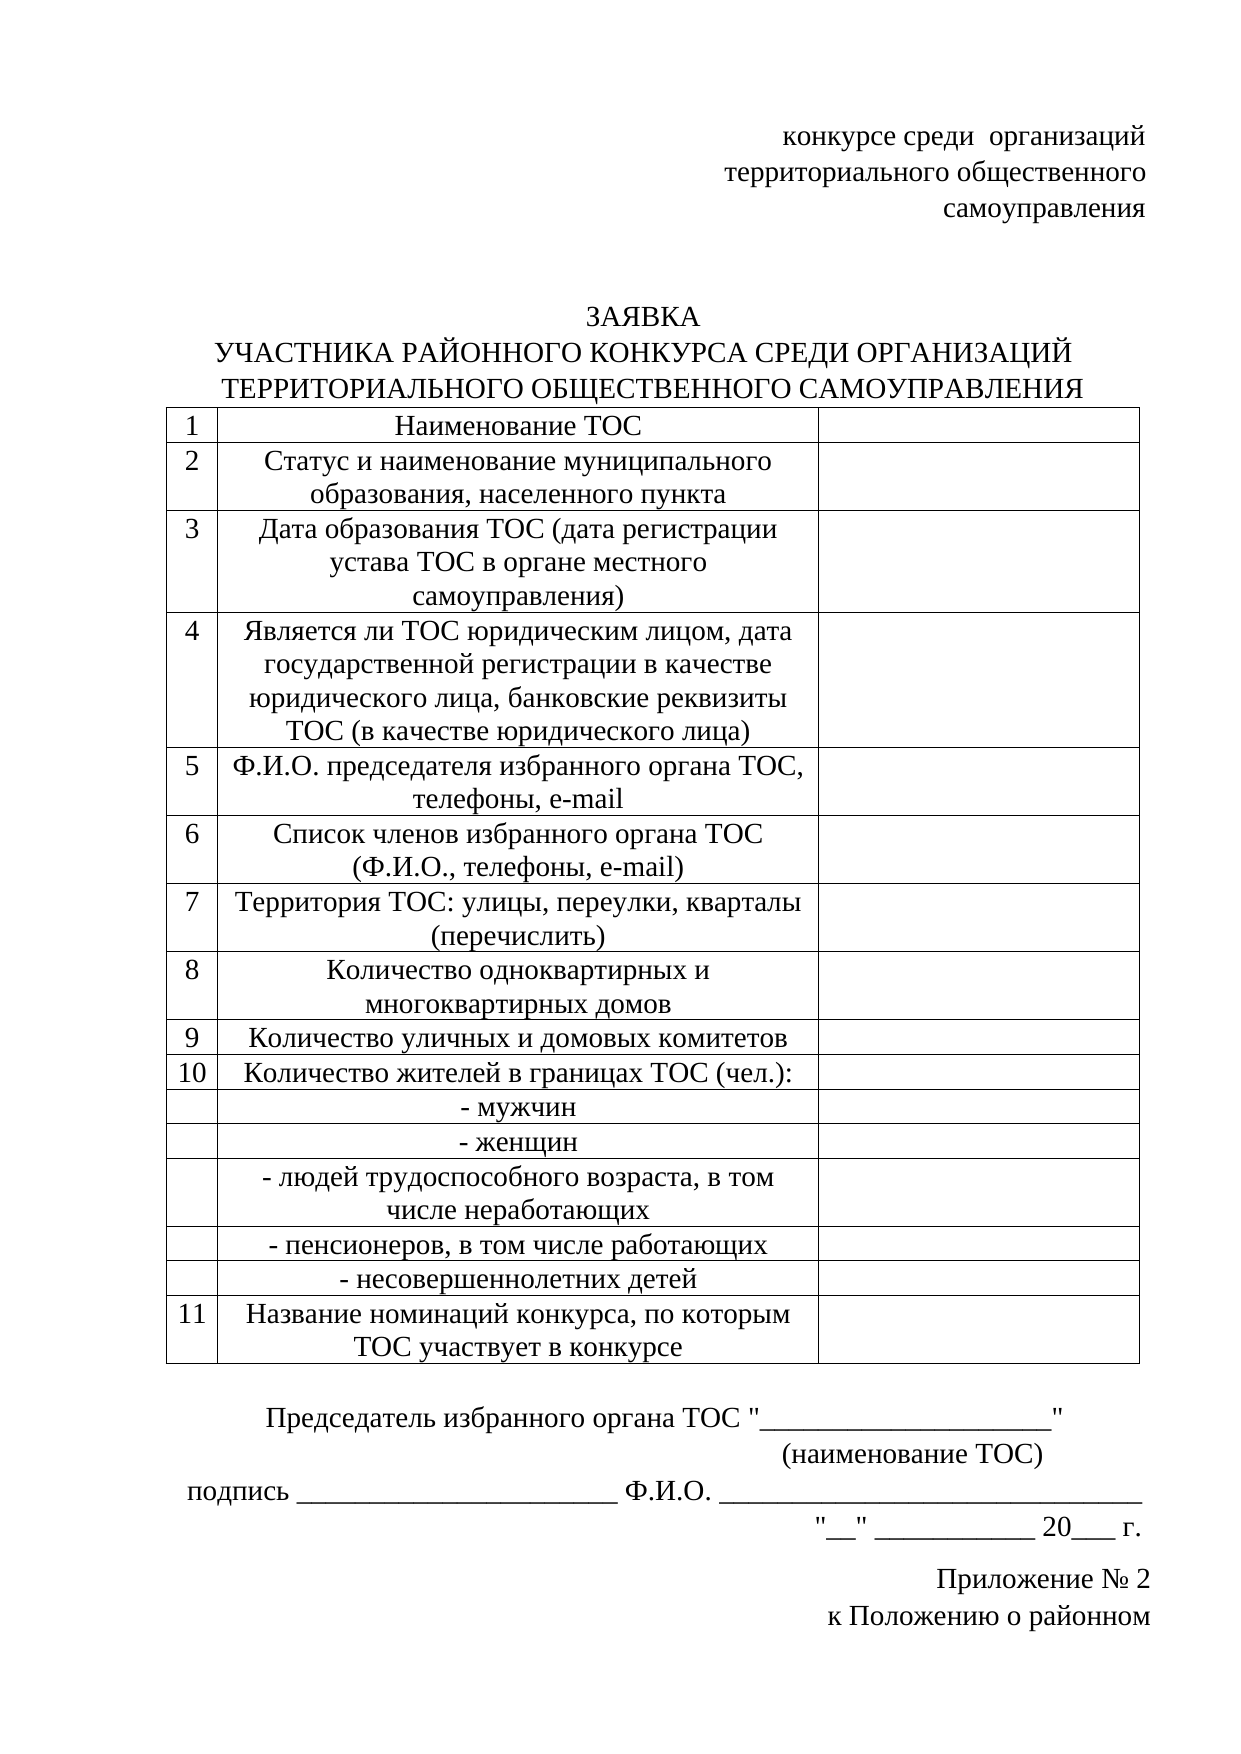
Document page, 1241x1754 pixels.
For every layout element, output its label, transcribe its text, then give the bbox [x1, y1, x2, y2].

table_cell - мужчин [218, 1090, 818, 1123]
table_cell 7 [167, 884, 217, 951]
table_cell 4 [167, 613, 217, 747]
table_cell 8 [167, 952, 217, 1019]
table_cell - пенсионеров, в том числе работающих [218, 1227, 818, 1260]
table_cell Название номинаций конкурса, по которым ТОС участвует в конкурсе [218, 1296, 818, 1363]
table_cell [167, 1227, 217, 1260]
table_cell [819, 884, 1139, 951]
table_cell [819, 613, 1139, 747]
table_cell Список членов избранного органа ТОС (Ф.И.О., телефоны, e-mail) [218, 816, 818, 883]
table_cell 11 [167, 1296, 217, 1363]
table_cell Статус и наименование муниципального образования, населенного пункта [218, 443, 818, 510]
table_cell [819, 1261, 1139, 1295]
table_cell [167, 1124, 217, 1158]
table_cell Количество одноквартирных и многоквартирных домов [218, 952, 818, 1019]
table_cell Количество уличных и домовых комитетов [218, 1020, 818, 1054]
table_cell [819, 816, 1139, 883]
table_cell 10 [167, 1055, 217, 1088]
table_cell [819, 1296, 1139, 1363]
table_cell 9 [167, 1020, 217, 1054]
table_cell Дата образования ТОС (дата регистрации устава ТОС в органе местного самоуправления) [218, 511, 818, 612]
table_cell 3 [167, 511, 217, 612]
table_cell [819, 952, 1139, 1019]
table_cell - несовершеннолетних детей [218, 1261, 818, 1295]
table_cell [167, 1090, 217, 1123]
table_cell [819, 1227, 1139, 1260]
table_cell Является ли ТОС юридическим лицом, дата государственной регистрации в качестве юридического лица, банковские реквизиты ТОС (в качестве юридического лица) [218, 613, 818, 747]
table_cell [167, 1261, 217, 1295]
table_header Наименование ТОС [218, 408, 818, 442]
table_cell [819, 1159, 1139, 1226]
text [177, 118, 1152, 368]
table_cell [819, 1055, 1139, 1088]
table_cell - людей трудоспособного возраста, в том числе неработающих [218, 1159, 818, 1226]
table_cell [819, 1090, 1139, 1123]
table_cell 6 [167, 816, 217, 883]
table_cell [819, 511, 1139, 612]
table_cell [819, 748, 1139, 815]
table_header [819, 408, 1139, 442]
table_cell 2 [167, 443, 217, 510]
text Председатель избранного органа ТОС "____________________" (наименование ТОС) подпись ______________________ Ф.И.О. _____________________________ "__" ___________ 20___ г. [177, 1364, 1152, 1542]
table_cell Количество жителей в границах ТОС (чел.): [218, 1055, 818, 1088]
table_cell [819, 443, 1139, 510]
table_cell [819, 1124, 1139, 1158]
table_cell [167, 1159, 217, 1226]
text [177, 1562, 1152, 1631]
table_cell 5 [167, 748, 217, 815]
text ТЕРРИТОРИАЛЬНОГО ОБЩЕСТВЕННОГО САМОУПРАВЛЕНИЯ [177, 371, 1152, 405]
table_cell [819, 1020, 1139, 1054]
table_header 1 [167, 408, 217, 442]
table_cell Территория ТОС: улицы, переулки, кварталы (перечислить) [218, 884, 818, 951]
table_cell Ф.И.О. председателя избранного органа ТОС, телефоны, e-mail [218, 748, 818, 815]
table_cell - женщин [218, 1124, 818, 1158]
